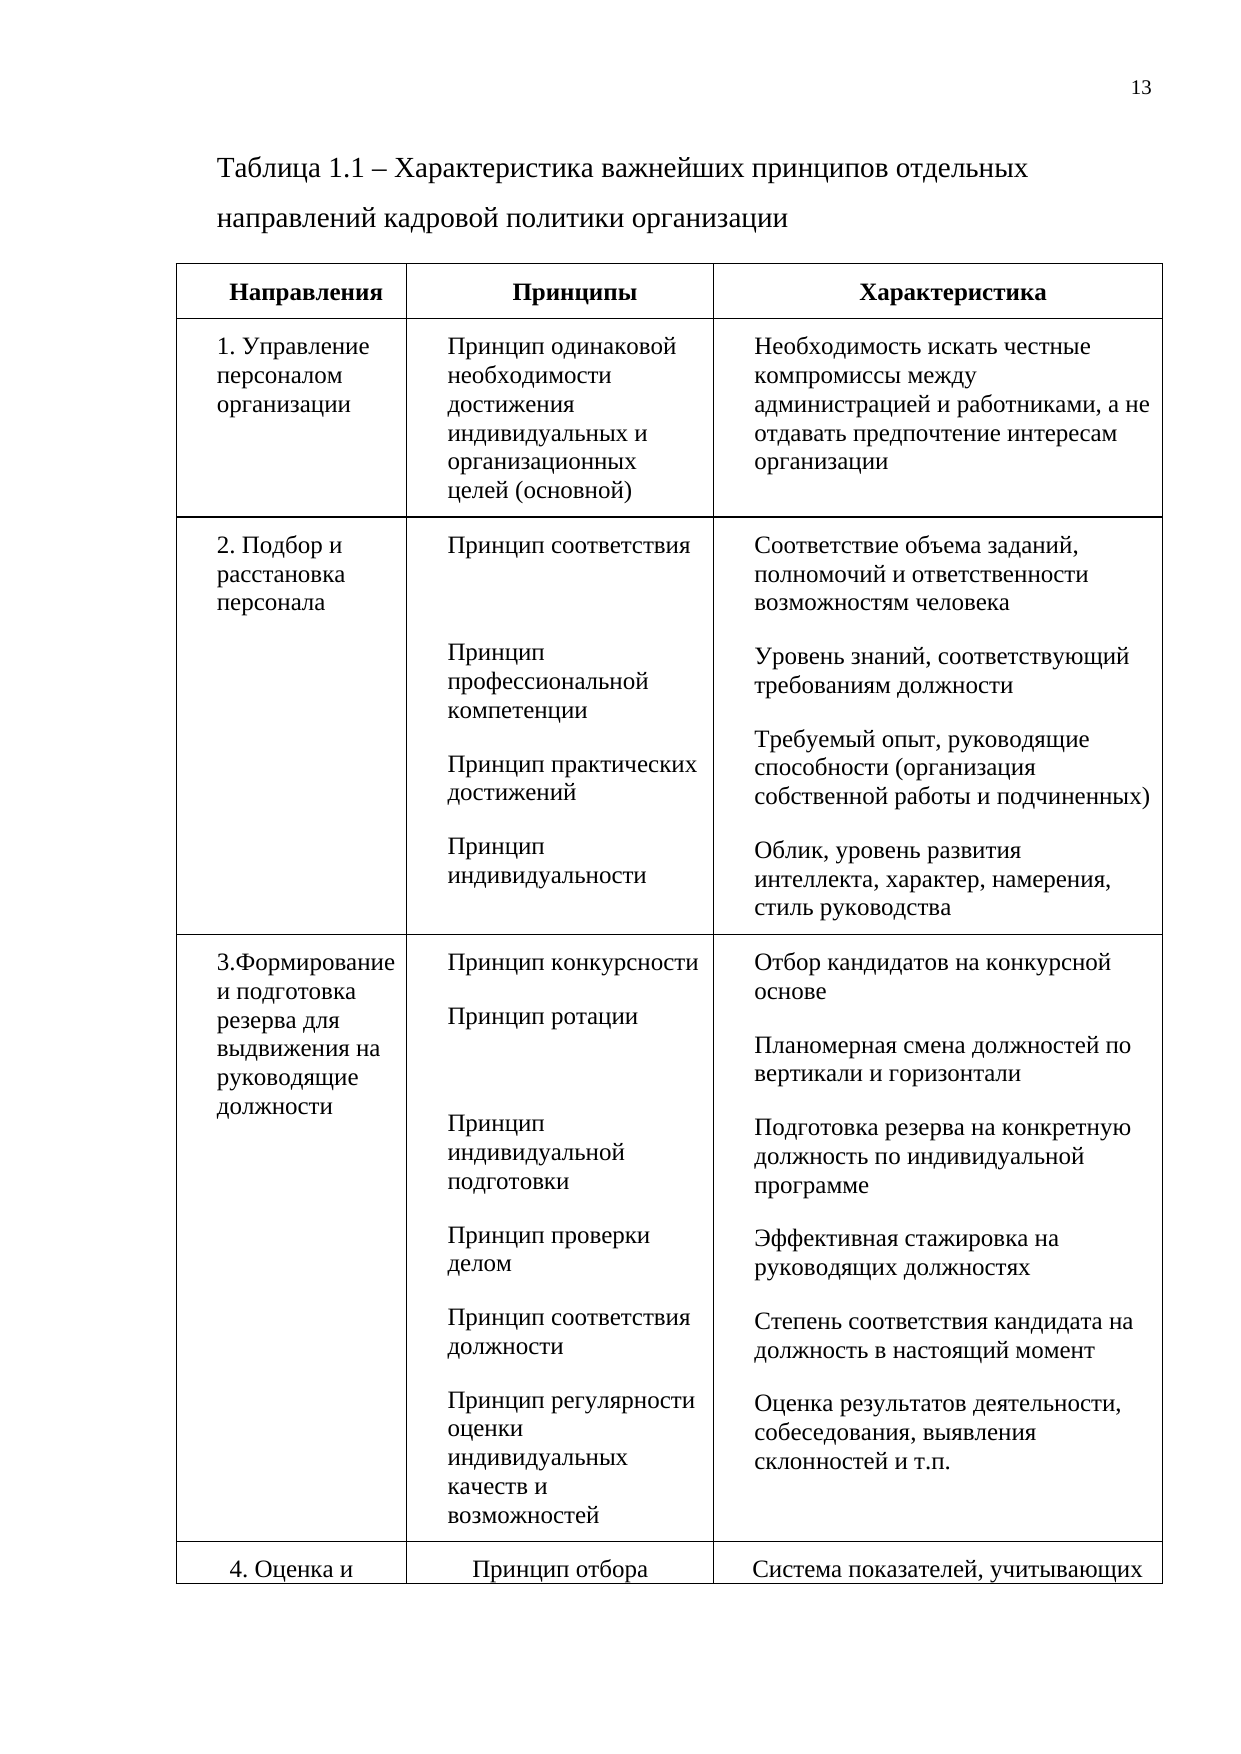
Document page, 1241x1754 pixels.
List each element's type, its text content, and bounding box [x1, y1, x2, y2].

table_cell Принцип конкурсности Принцип ротации Принцип индивидуальной подготовки Принцип проверки делом Принцип соответствия должности Принцип регулярности оценки индивидуальных качеств и возможностей [407, 935, 713, 1541]
table_cell 3.Формирование и подготовка резерва для выдвижения на руководящие должности [177, 935, 406, 1541]
table_cell 1. Управление персоналом организации [177, 319, 406, 516]
table_cell Принцип соответствия Принцип профессиональной компетенции Принцип практических достижений Принцип индивидуальности [407, 518, 713, 934]
table_header Характеристика [714, 264, 1162, 318]
text Таблица 1.1 – Характеристика важнейших принципов отдельных направлений кадровой политики организации [217, 150, 1152, 234]
table_cell Соответствие объема заданий, полномочий и ответственности возможностям человека Уровень знаний, соответствующий требованиям должности Требуемый опыт, руководящие способности (организация собственной работы и подчиненных) Облик, уровень развития интеллекта, характер, намерения, стиль руководства [714, 518, 1162, 934]
table_header Направления [177, 264, 406, 318]
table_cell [407, 1542, 713, 1583]
table_cell Отбор кандидатов на конкурсной основе Планомерная смена должностей по вертикали и горизонтали Подготовка резерва на конкретную должность по индивидуальной программе Эффективная стажировка на руководящих должностях Степень соответствия кандидата на должность в настоящий момент Оценка результатов деятельности, собеседования, выявления склонностей и т.п. [714, 935, 1162, 1541]
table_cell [177, 1542, 406, 1583]
table_cell Принцип одинаковой необходимости достижения индивидуальных и организационных целей (основной) [407, 319, 713, 516]
table_cell Необходимость искать честные компромиссы между администрацией и работниками, а не отдавать предпочтение интересам организации [714, 319, 1162, 516]
table_cell 2. Подбор и расстановка персонала [177, 518, 406, 934]
table_header Принципы [407, 264, 713, 318]
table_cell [714, 1542, 1162, 1583]
